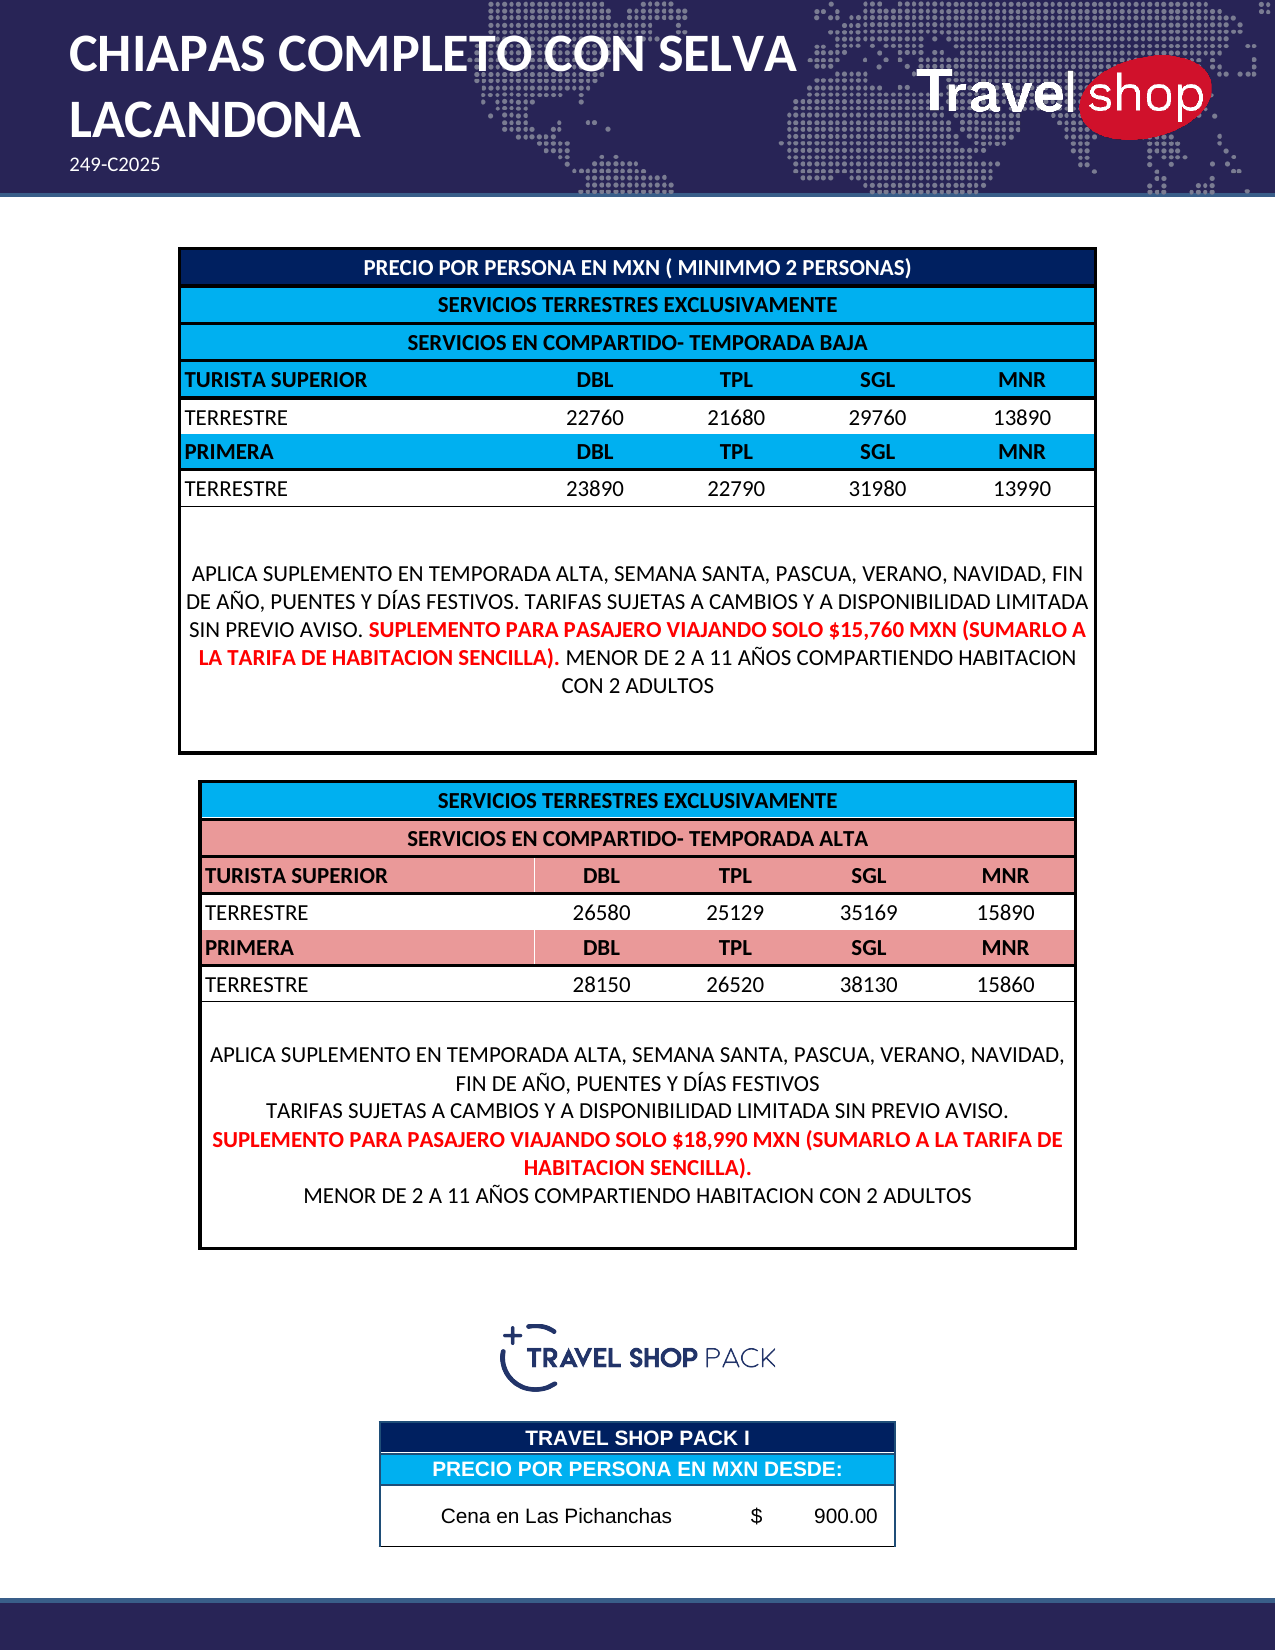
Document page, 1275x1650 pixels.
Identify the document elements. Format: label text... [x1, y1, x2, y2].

table_cell 26580 [535, 895, 668, 929]
table_cell APLICA SUPLEMENTO EN TEMPORADA ALTA, SEMANA SANTA, PASCUA, VERANO, NAVIDAD, FIN DE AÑO, PUENTES Y DÍAS FESTIVOS TARIFAS SUJETAS A CAMBIOS Y A DISPONIBILIDAD LIMITADA SIN PREVIO AVISO. SUPLEMENTO PARA PASAJERO VIAJANDO SOLO $18,990 MXN (SUMARLO A LA TARIFA DE HABITACION SENCILLA). MENOR DE 2 A 11 AÑOS COMPARTIENDO HABITACION CON 2 ADULTOS [202, 1002, 1074, 1247]
table_cell DBL [524, 434, 666, 468]
table_cell 22760 [524, 400, 666, 434]
table_cell 23890 [524, 471, 666, 506]
table_cell DBL [535, 858, 668, 892]
table_cell 15860 [936, 967, 1074, 1001]
table_cell APLICA SUPLEMENTO EN TEMPORADA ALTA, SEMANA SANTA, PASCUA, VERANO, NAVIDAD, FIN DE AÑO, PUENTES Y DÍAS FESTIVOS. TARIFAS SUJETAS A CAMBIOS Y A DISPONIBILIDAD LIMITADA SIN PREVIO AVISO. SUPLEMENTO PARA PASAJERO VIAJANDO SOLO $15,760 MXN (SUMARLO A LA TARIFA DE HABITACION SENCILLA). MENOR DE 2 A 11 AÑOS COMPARTIENDO HABITACION CON 2 ADULTOS [181, 507, 1094, 751]
table_cell PRIMERA [202, 930, 534, 964]
table_cell TERRESTRE [181, 471, 524, 506]
table_header TRAVEL SHOP PACK I [381, 1423, 894, 1452]
table_cell SGL [802, 858, 936, 892]
table_cell MNR [948, 362, 1094, 396]
table_cell 13990 [948, 471, 1094, 506]
table_cell Cena en Las Pichanchas [381, 1486, 733, 1546]
table_cell 25129 [668, 895, 802, 929]
table_cell SGL [802, 930, 936, 964]
table_cell TURISTA SUPERIOR [181, 362, 524, 396]
table_cell 31980 [807, 471, 948, 506]
table_cell 13890 [948, 400, 1094, 434]
table_cell SERVICIOS TERRESTRES EXCLUSIVAMENTE [181, 288, 1094, 322]
table_cell $ 900.00 [733, 1486, 894, 1546]
table_cell MNR [936, 858, 1074, 892]
table_header SERVICIOS TERRESTRES EXCLUSIVAMENTE [202, 783, 1074, 817]
table_cell 15890 [936, 895, 1074, 929]
table_cell 38130 [802, 967, 936, 1001]
table_cell TERRESTRE [181, 400, 524, 434]
table_cell SERVICIOS EN COMPARTIDO- TEMPORADA ALTA [202, 821, 1074, 855]
table_cell DBL [535, 930, 668, 964]
table_cell SGL [807, 434, 948, 468]
table_cell PRIMERA [181, 434, 524, 468]
table_cell DBL [524, 362, 666, 396]
table_cell 26520 [668, 967, 802, 1001]
table_cell SERVICIOS EN COMPARTIDO- TEMPORADA BAJA [181, 325, 1094, 359]
picture [420, 0, 1275, 195]
table_cell 22790 [666, 471, 807, 506]
table_cell 35169 [802, 895, 936, 929]
table_cell TPL [666, 434, 807, 468]
table_cell TPL [666, 362, 807, 396]
table_cell TERRESTRE [202, 967, 534, 1001]
table_cell TERRESTRE [202, 895, 534, 929]
table_cell SGL [807, 362, 948, 396]
table_cell 28150 [535, 967, 668, 1001]
table_cell PRECIO POR PERSONA EN MXN DESDE: [381, 1455, 894, 1484]
table_cell MNR [936, 930, 1074, 964]
table_cell TPL [668, 858, 802, 892]
table_cell TPL [668, 930, 802, 964]
table_cell MNR [948, 434, 1094, 468]
picture [500, 1324, 775, 1392]
table_header PRECIO POR PERSONA EN MXN ( MINIMMO 2 PERSONAS) [181, 250, 1094, 284]
table_cell TURISTA SUPERIOR [202, 858, 534, 892]
table_cell 29760 [807, 400, 948, 434]
table_cell 21680 [666, 400, 807, 434]
